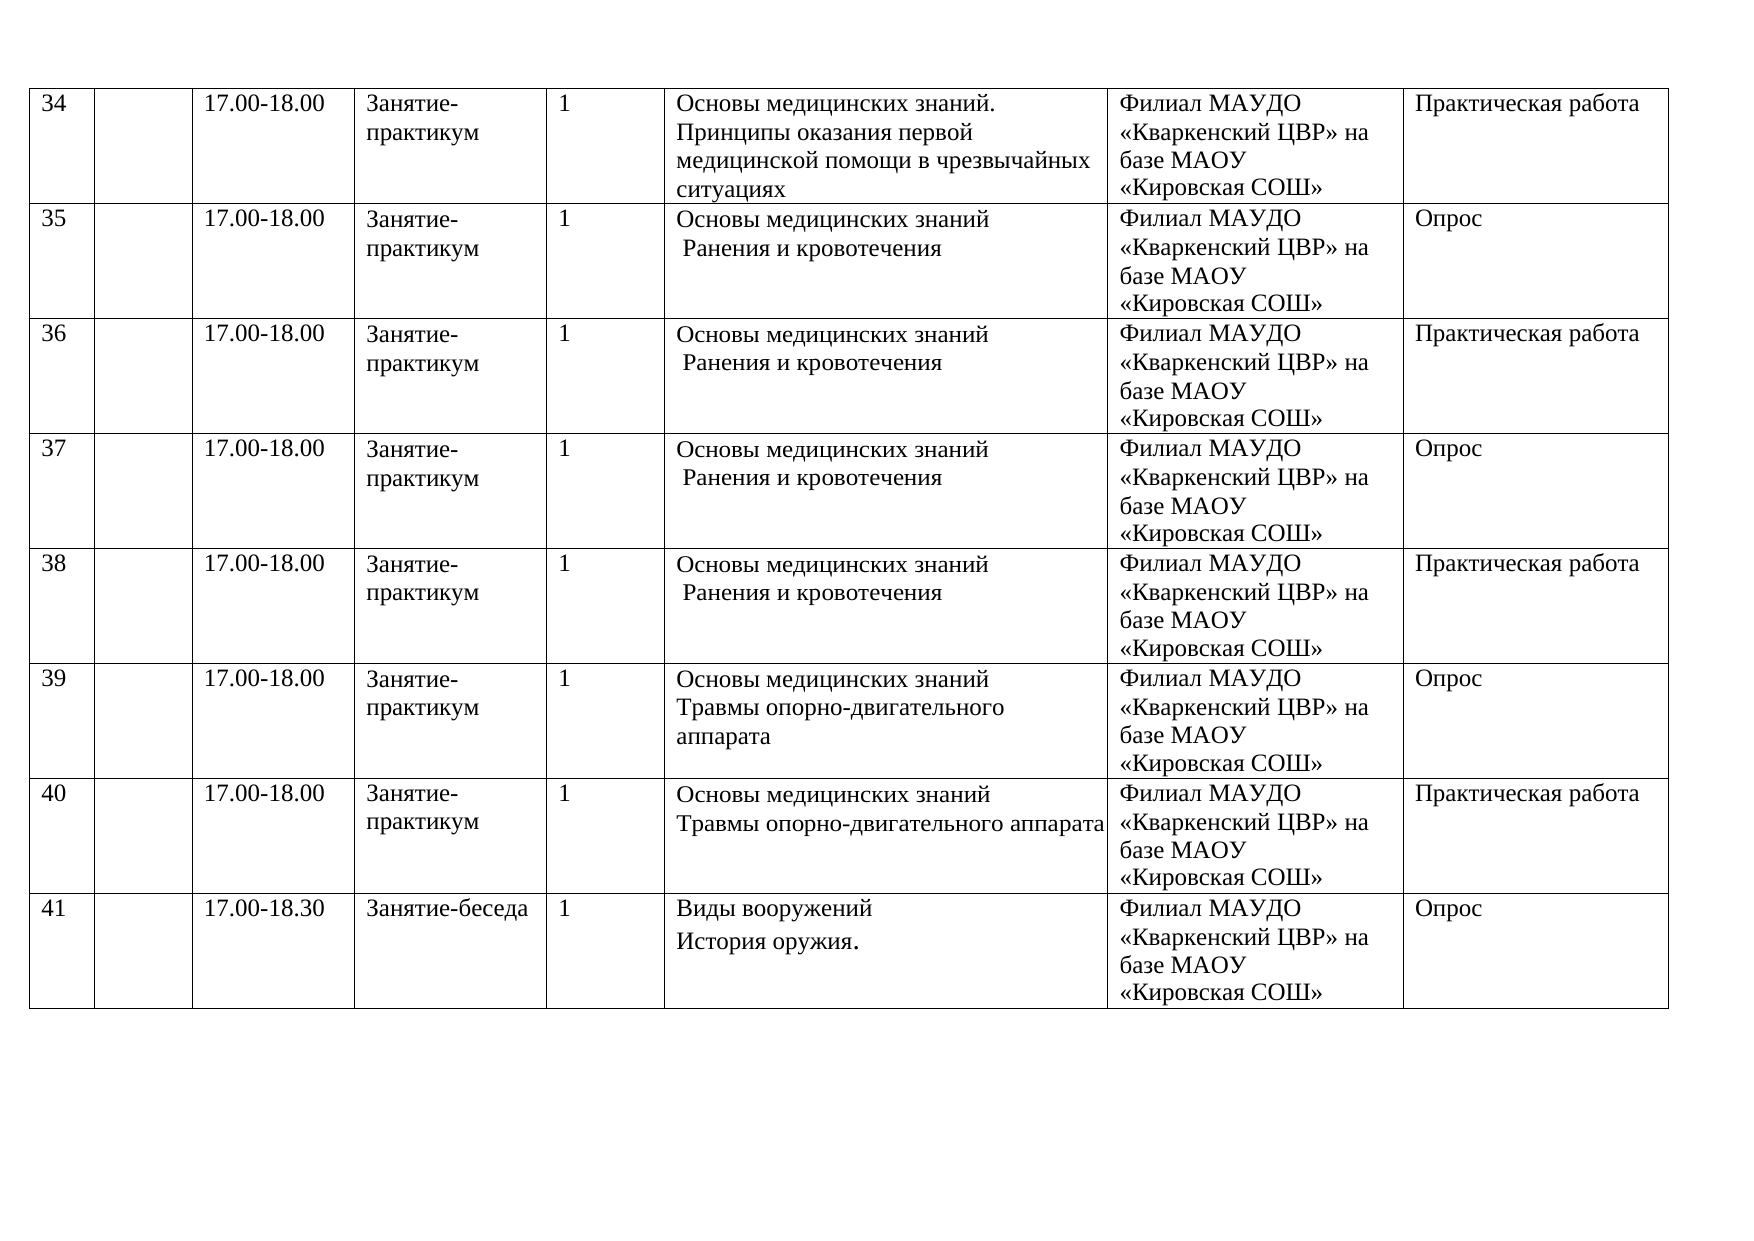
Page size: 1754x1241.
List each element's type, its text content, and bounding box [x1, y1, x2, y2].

table_header 34 [30, 89, 94, 203]
table_cell Практическая работа [1404, 549, 1668, 663]
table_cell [1108, 779, 1403, 892]
table_cell Занятие- практикум [355, 434, 546, 548]
table_cell Филиал МАУДО «Кваркенский ЦВР» на базе МАОУ «Кировская СОШ» [1108, 434, 1403, 548]
table_header Основы медицинских знаний. Принципы оказания первой медицинской помощи в чрезвычайных ситуациях [665, 89, 1107, 203]
table_header Занятие- практикум [355, 89, 546, 203]
table_cell 17.00-18.00 [193, 319, 354, 433]
table_cell 1 [547, 434, 664, 548]
table_cell 1 [547, 779, 664, 892]
table_cell Виды вооружений История оружия. [665, 894, 1107, 1008]
table_cell Филиал МАУДО «Кваркенский ЦВР» на базе МАОУ «Кировская СОШ» [1108, 549, 1403, 663]
table_cell Занятие- практикум [355, 664, 546, 777]
table_header [95, 89, 192, 203]
table_cell Практическая работа [1404, 319, 1668, 433]
table_cell Филиал МАУДО «Кваркенский ЦВР» на базе МАОУ «Кировская СОШ» [1108, 204, 1403, 318]
table_cell Опрос [1404, 894, 1668, 1008]
table_cell 36 [30, 319, 94, 433]
table_cell Основы медицинских знаний Ранения и кровотечения [665, 434, 1107, 548]
table_cell [95, 779, 192, 892]
table_cell [95, 664, 192, 777]
table_header Филиал МАУДО «Кваркенский ЦВР» на базе МАОУ «Кировская СОШ» [1108, 89, 1403, 203]
table_cell 37 [30, 434, 94, 548]
table_cell 17.00-18.00 [193, 779, 354, 892]
table_cell 1 [547, 549, 664, 663]
table_cell [95, 549, 192, 663]
table_cell 17.00-18.00 [193, 664, 354, 777]
table_cell Основы медицинских знаний Ранения и кровотечения [665, 204, 1107, 318]
table_cell Занятие-беседа [355, 894, 546, 1008]
table_cell 38 [30, 549, 94, 663]
table_cell 40 [30, 779, 94, 892]
table_cell Основы медицинских знаний Ранения и кровотечения [665, 319, 1107, 433]
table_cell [1108, 894, 1403, 1008]
table_header Практическая работа [1404, 89, 1668, 203]
table_cell Филиал МАУДО «Кваркенский ЦВР» на базе МАОУ «Кировская СОШ» [1108, 319, 1403, 433]
table_cell Основы медицинских знаний Ранения и кровотечения [665, 549, 1107, 663]
table_cell 35 [30, 204, 94, 318]
table_cell Опрос [1404, 204, 1668, 318]
table_cell Занятие- практикум [355, 779, 546, 892]
table_cell [95, 894, 192, 1008]
table_cell 39 [30, 664, 94, 777]
table_cell Опрос [1404, 434, 1668, 548]
table_cell Основы медицинских знаний Травмы опорно-двигательного аппарата [665, 779, 1107, 892]
table_cell 1 [547, 204, 664, 318]
table_cell 1 [547, 894, 664, 1008]
table_cell Занятие- практикум [355, 204, 546, 318]
table_cell Опрос [1404, 664, 1668, 777]
table_cell 1 [547, 664, 664, 777]
table_cell [95, 434, 192, 548]
table_cell Филиал МАУДО «Кваркенский ЦВР» на базе МАОУ «Кировская СОШ» [1108, 664, 1403, 777]
table_cell 17.00-18.00 [193, 549, 354, 663]
table_cell [95, 319, 192, 433]
table_cell 17.00-18.00 [193, 434, 354, 548]
table_cell [95, 204, 192, 318]
table_cell 41 [30, 894, 94, 1008]
table_header 1 [547, 89, 664, 203]
table_cell 17.00-18.30 [193, 894, 354, 1008]
table_header 17.00-18.00 [193, 89, 354, 203]
table_cell Основы медицинских знаний Травмы опорно-двигательного аппарата [665, 664, 1107, 777]
table_cell Занятие- практикум [355, 319, 546, 433]
table_cell 1 [547, 319, 664, 433]
table_cell Занятие- практикум [355, 549, 546, 663]
table_cell Практическая работа [1404, 779, 1668, 892]
table_cell 17.00-18.00 [193, 204, 354, 318]
